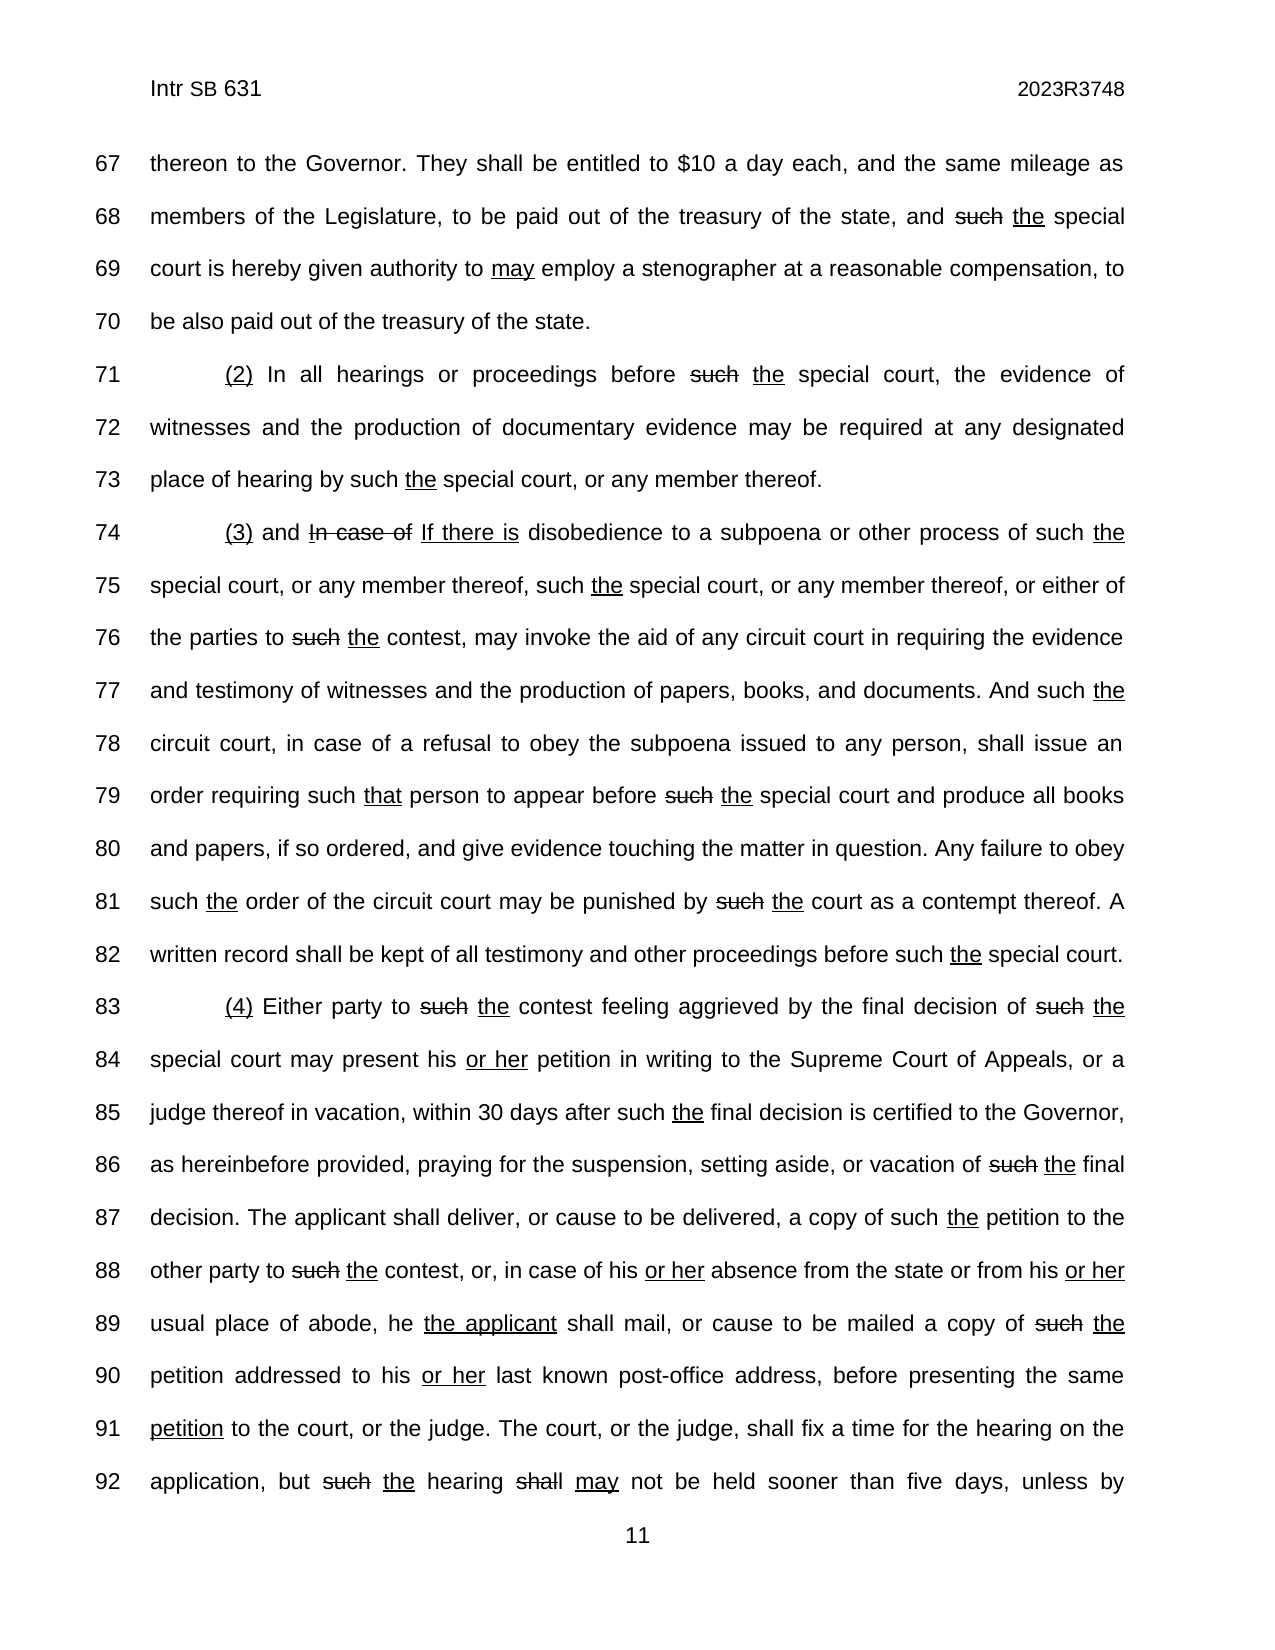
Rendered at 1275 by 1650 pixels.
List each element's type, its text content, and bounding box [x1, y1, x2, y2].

text (3) and In case of If there is disobedience to a subpoena or other process of such the special court, or any member thereof, such the special court, or any member thereof, or either of the parties to such the contest, may invoke the aid of any circuit court in requiring the evidence and testimony of witnesses and the production of papers, books, and documents. And such the circuit court, in case of a refusal to obey the subpoena issued to any person, shall issue an order requiring such that person to appear before such the special court and produce all books and papers, if so ordered, and give evidence touching the matter in question. Any failure to obey such the order of the circuit court may be punished by such the court as a contempt thereof. A written record shall be kept of all testimony and other proceedings before such the special court. [150, 519, 1125, 967]
text (2) In all hearings or proceedings before such the special court, the evidence of witnesses and the production of documentary evidence may be required at any designated place of hearing by such the special court, or any member thereof. [150, 361, 1125, 493]
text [150, 993, 1125, 1494]
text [150, 150, 1125, 334]
